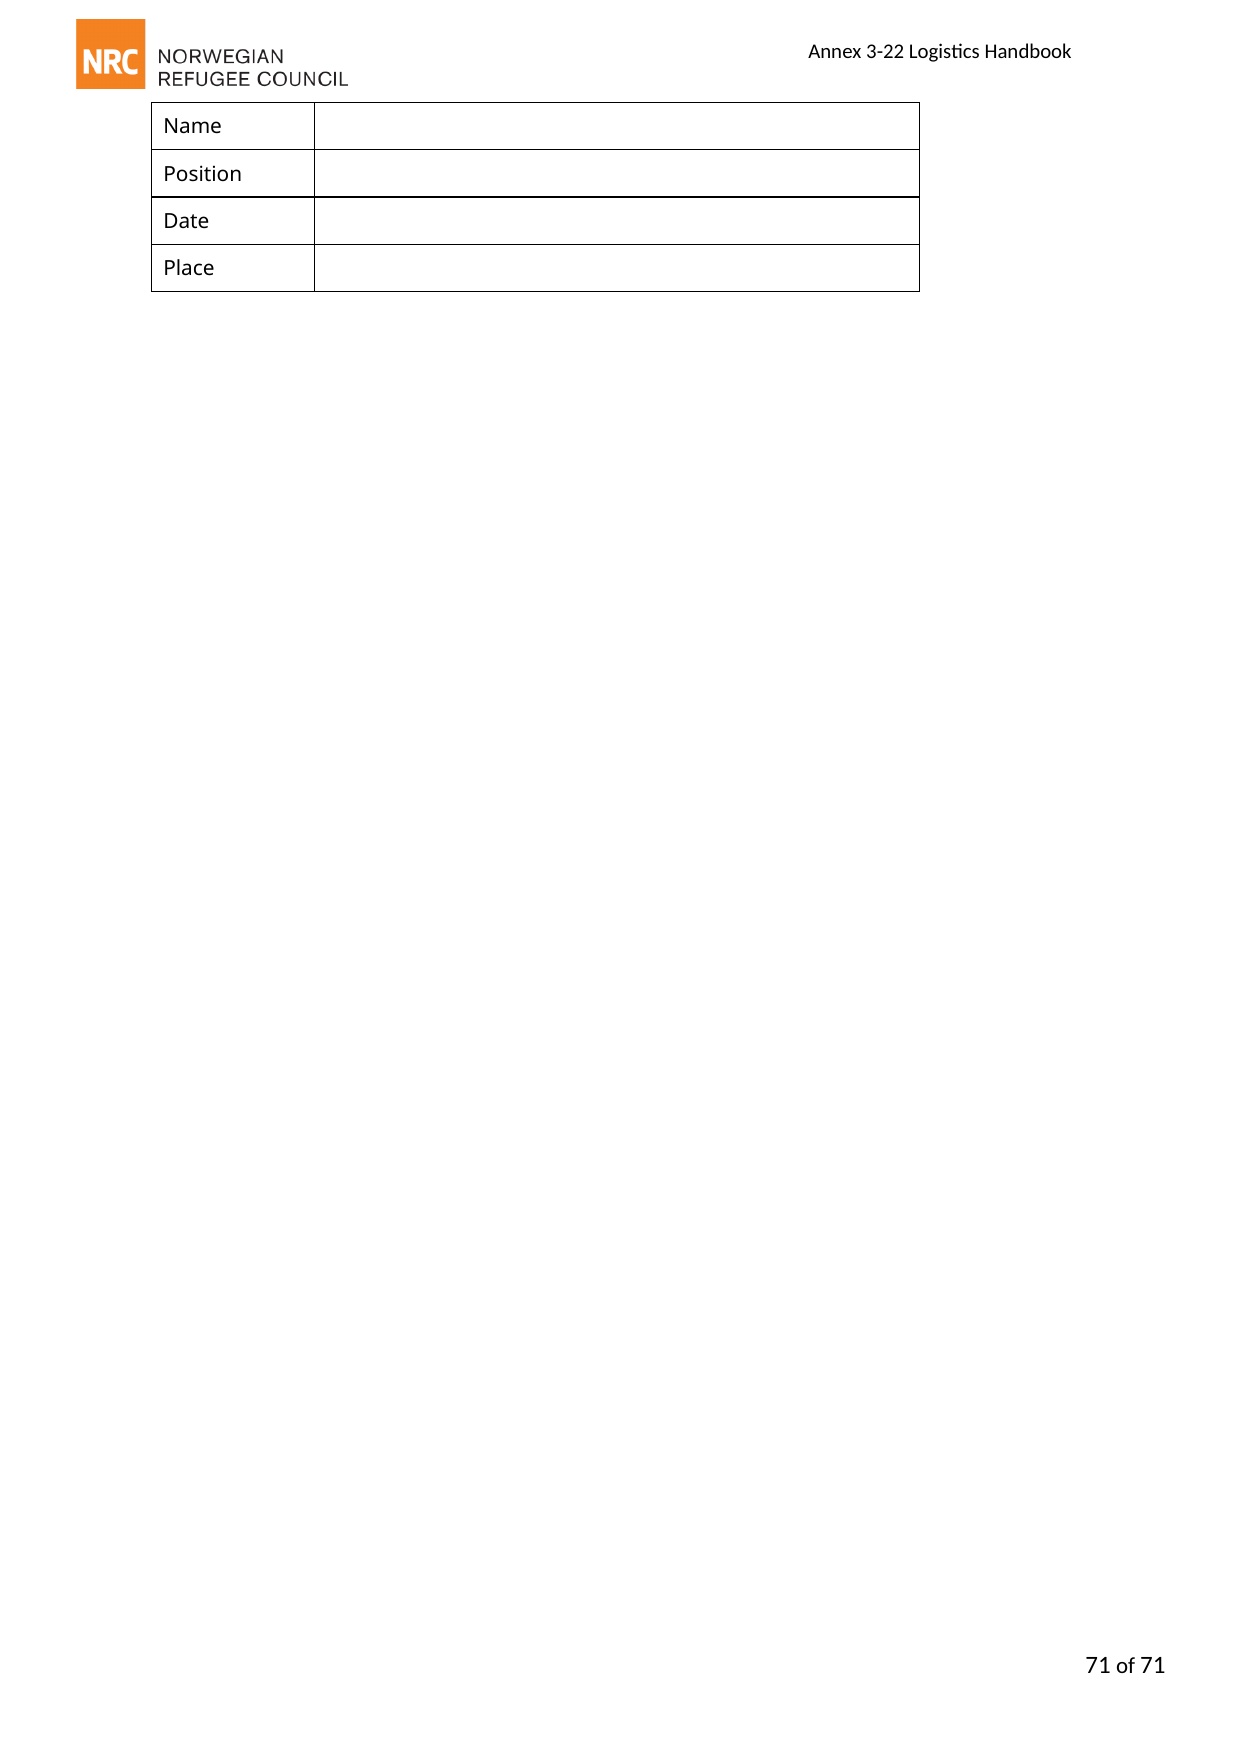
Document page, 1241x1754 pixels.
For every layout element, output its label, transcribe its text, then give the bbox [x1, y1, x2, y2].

table_cell Name [152, 103, 314, 149]
table_cell Date [152, 198, 314, 244]
table_cell [315, 103, 919, 149]
table_cell [315, 150, 919, 196]
picture [75, 19, 349, 89]
table_cell Place [152, 245, 314, 291]
table_cell Position [152, 150, 314, 196]
table_cell [315, 198, 919, 244]
table_cell [315, 245, 919, 291]
